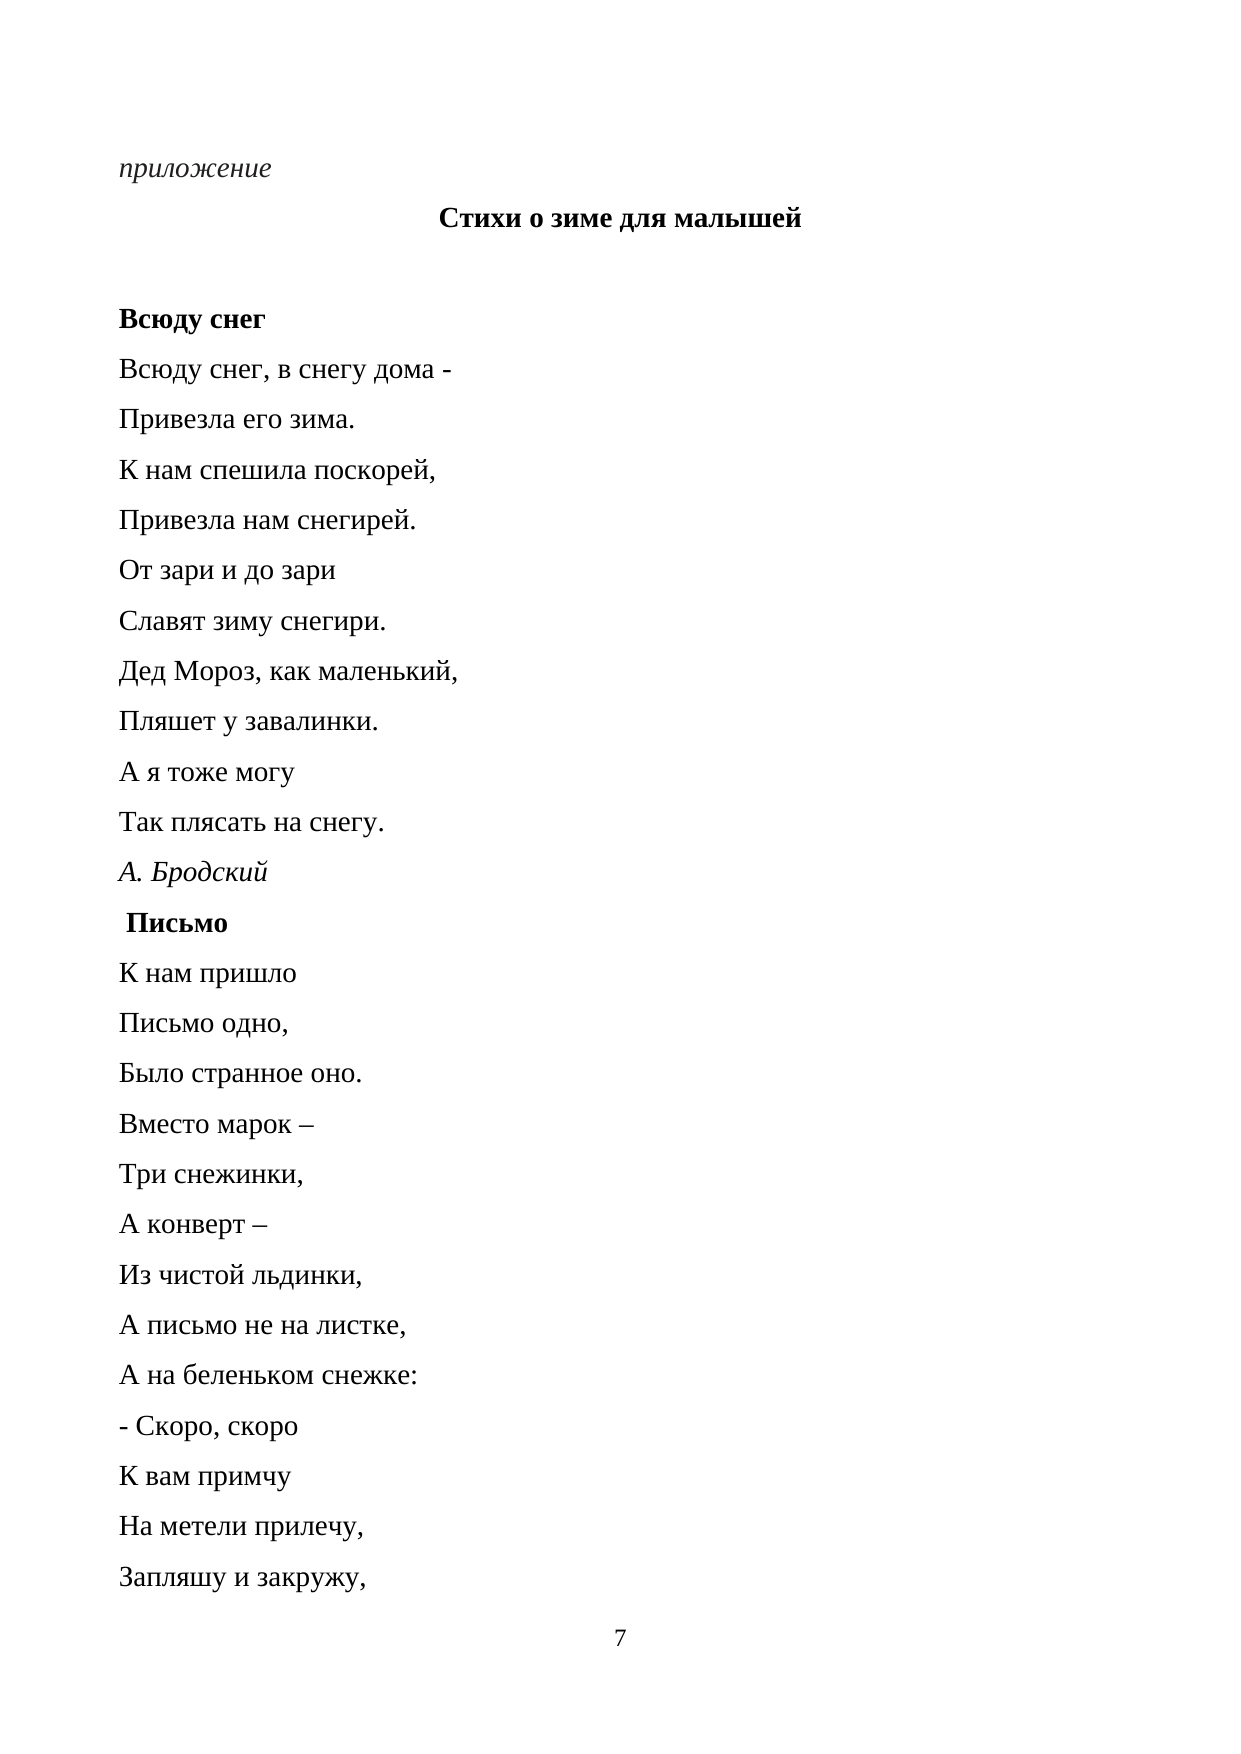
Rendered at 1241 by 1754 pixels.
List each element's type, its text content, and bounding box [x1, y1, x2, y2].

text Всюду снег [118, 301, 1122, 334]
text Письмо [118, 905, 1122, 938]
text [118, 955, 1122, 1592]
text А. Бродский [118, 854, 1122, 888]
text приложение [118, 150, 1122, 183]
text Стихи о зиме для малышей [118, 200, 1122, 234]
text Всюду снег, в снегу дома - Привезла его зима. К нам спешила поскорей, Привезла нам снегирей. От зари и до зари Славят зиму снегири. Дед Мороз, как маленький, Пляшет у завалинки. А я тоже могу Так плясать на снегу. [118, 351, 1122, 838]
